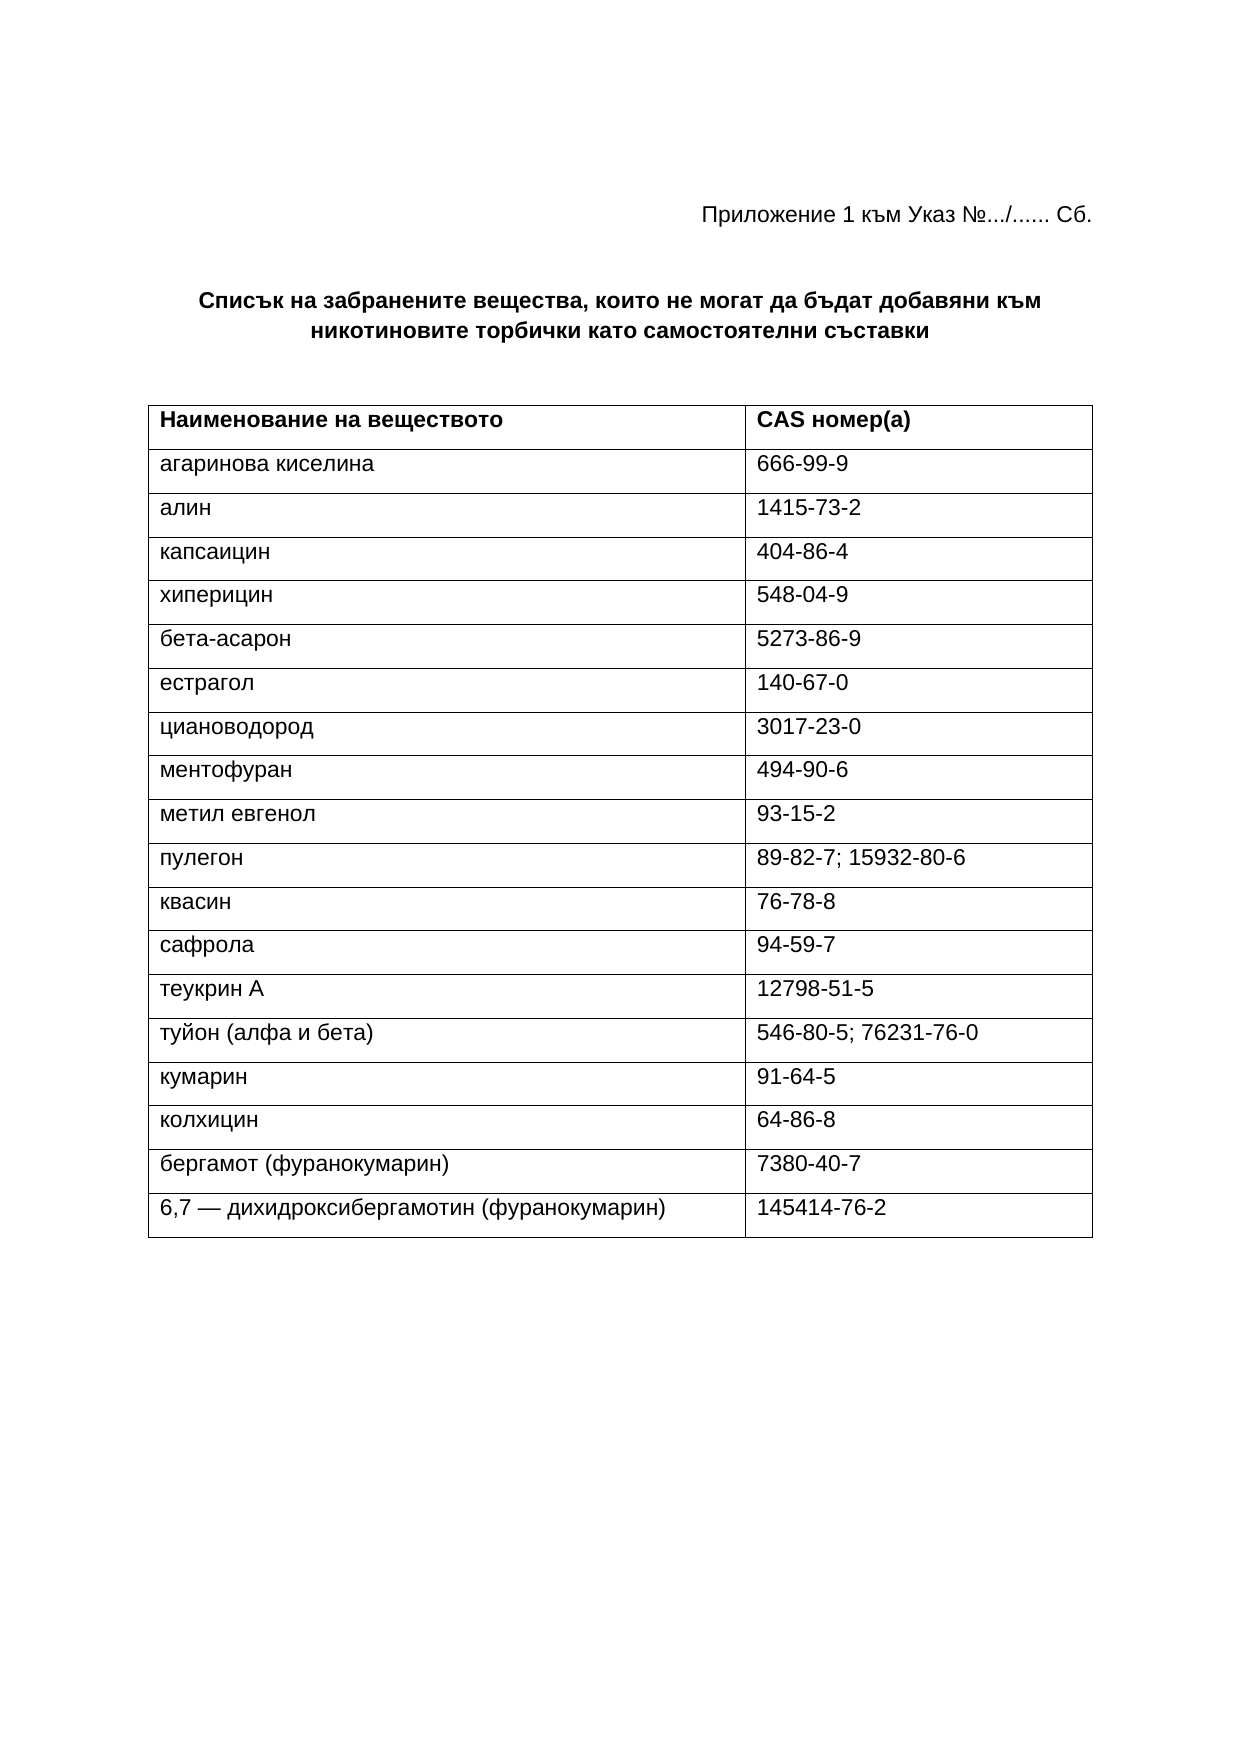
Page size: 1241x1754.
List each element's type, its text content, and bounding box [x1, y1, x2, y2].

table_cell 546-80-5; 76231-76-0 [746, 1019, 1092, 1062]
table_cell хиперицин [149, 581, 745, 624]
table_cell 91-64-5 [746, 1063, 1092, 1105]
table_cell 89-82-7; 15932-80-6 [746, 844, 1092, 887]
table_cell кумарин [149, 1063, 745, 1105]
table_cell 494-90-6 [746, 756, 1092, 799]
table_cell агаринова киселина [149, 450, 745, 493]
table_cell 1415-73-2 [746, 494, 1092, 537]
table_header CAS номер(а) [746, 406, 1092, 449]
table_cell квасин [149, 888, 745, 930]
table_header Наименование на веществото [149, 406, 745, 449]
table_cell колхицин [149, 1106, 745, 1149]
table_cell 76-78-8 [746, 888, 1092, 930]
table_cell 94-59-7 [746, 931, 1092, 974]
table_cell бета-асарон [149, 625, 745, 668]
table_cell 3017-23-0 [746, 713, 1092, 755]
table_cell 145414-76-2 [746, 1194, 1092, 1237]
table_cell 548-04-9 [746, 581, 1092, 624]
table_cell 6,7 — дихидроксибергамотин (фуранокумарин) [149, 1194, 745, 1237]
table_cell 7380-40-7 [746, 1150, 1092, 1193]
table_cell 93-15-2 [746, 800, 1092, 843]
table_cell 666-99-9 [746, 450, 1092, 493]
table_cell циановодород [149, 713, 745, 755]
table_cell алин [149, 494, 745, 537]
table_cell бергамот (фуранокумарин) [149, 1150, 745, 1193]
table_cell естрагол [149, 669, 745, 712]
text Приложение 1 към Указ №.../...... Сб. [148, 201, 1092, 228]
table_cell 404-86-4 [746, 538, 1092, 580]
table_cell ментофуран [149, 756, 745, 799]
text Списък на забранените вещества, които не могат да бъдат добавяни към никотиновите торбички като самостоятелни съставки [148, 287, 1092, 343]
table_cell метил евгенол [149, 800, 745, 843]
table_cell 64-86-8 [746, 1106, 1092, 1149]
table_cell 140-67-0 [746, 669, 1092, 712]
table_cell капсаицин [149, 538, 745, 580]
table_cell пулегон [149, 844, 745, 887]
table_cell туйон (алфа и бета) [149, 1019, 745, 1062]
table_cell теукрин А [149, 975, 745, 1018]
table_cell сафрола [149, 931, 745, 974]
table_cell 5273-86-9 [746, 625, 1092, 668]
table_cell 12798-51-5 [746, 975, 1092, 1018]
